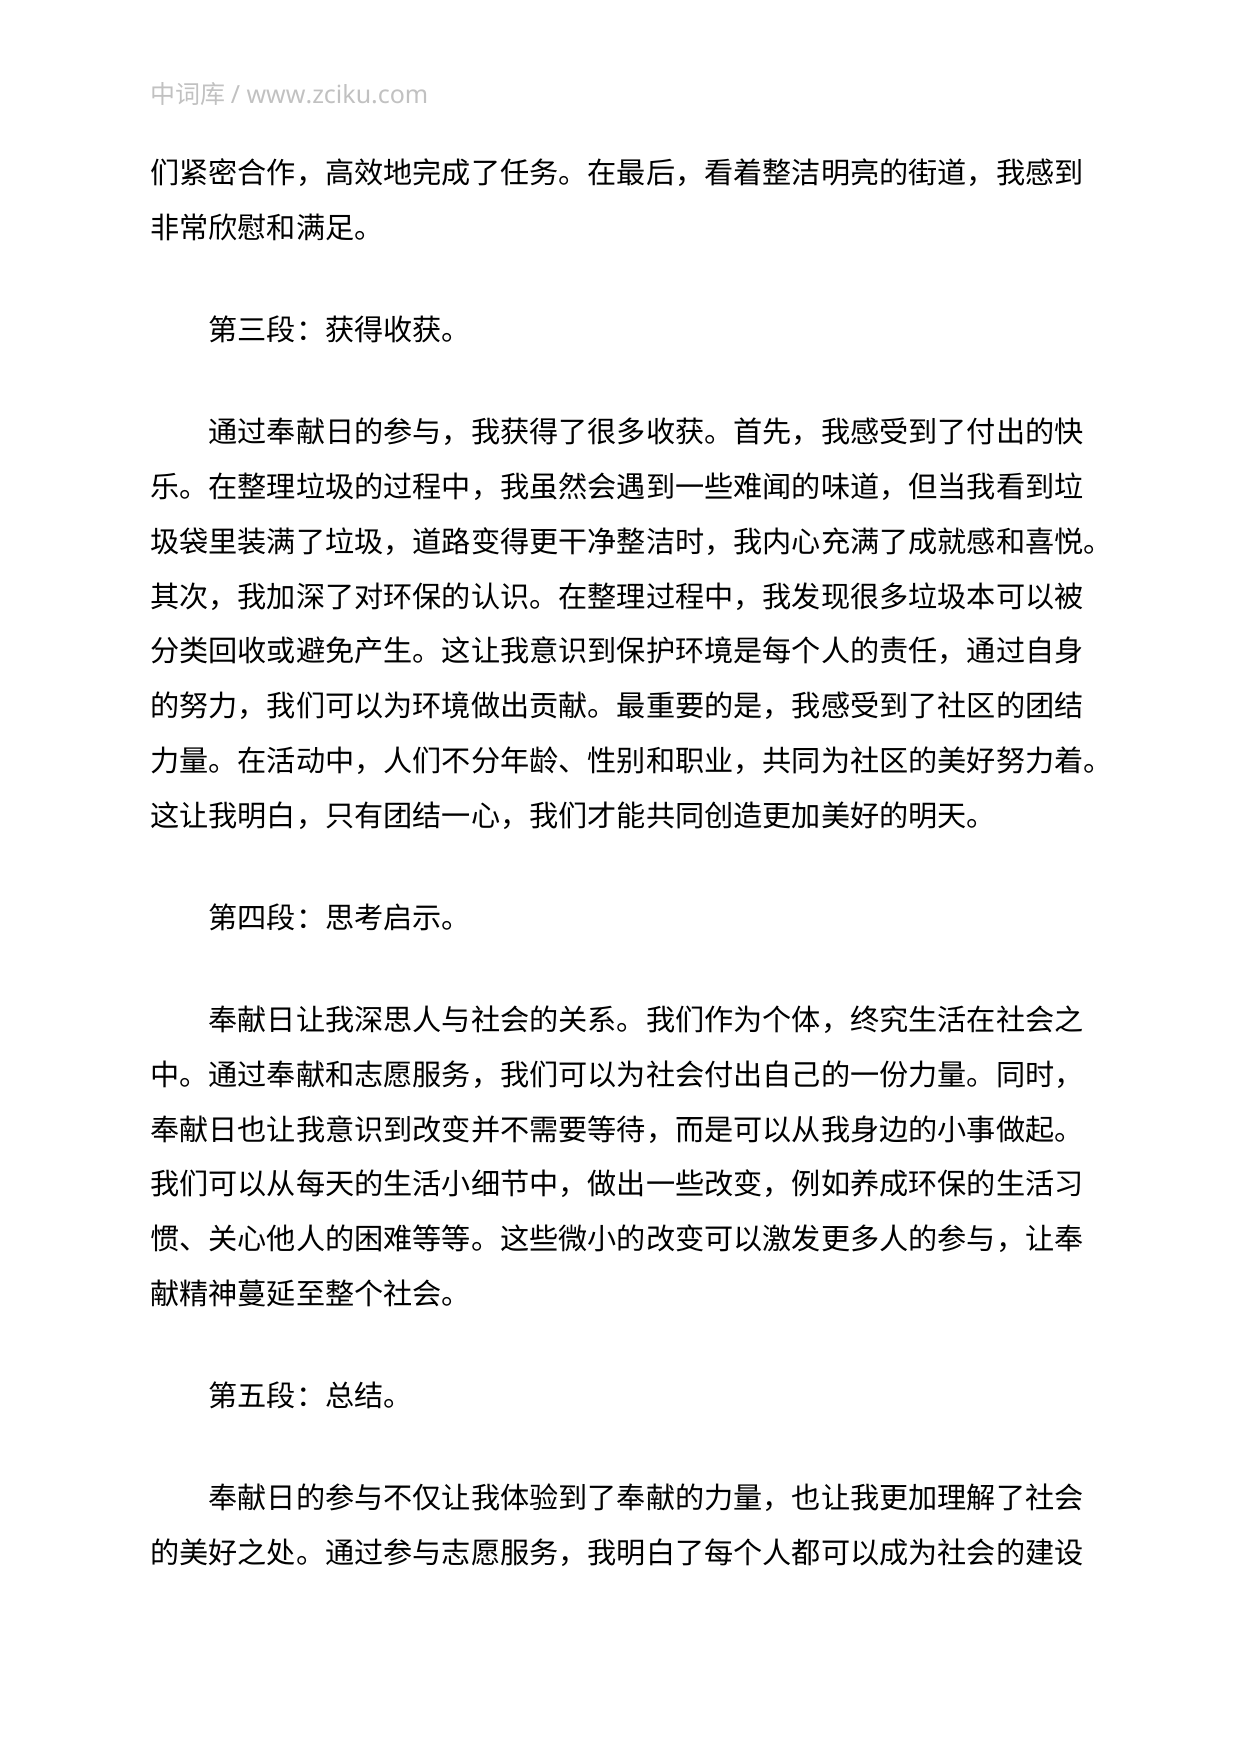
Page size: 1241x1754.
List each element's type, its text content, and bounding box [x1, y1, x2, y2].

text 第四段：思考启示。 [150, 894, 1090, 937]
text 通过奉献日的参与，我获得了很多收获。首先，我感受到了付出的快乐。在整理垃圾的过程中，我虽然会遇到一些难闻的味道，但当我看到垃圾袋里装满了垃圾，道路变得更干净整洁时，我内心充满了成就感和喜悦。其次，我加深了对环保的认识。在整理过程中，我发现很多垃圾本可以被分类回收或避免产生。这让我意识到保护环境是每个人的责任，通过自身的努力，我们可以为环境做出贡献。最重要的是，我感受到了社区的团结力量。在活动中，人们不分年龄、性别和职业，共同为社区的美好努力着。这让我明白，只有团结一心，我们才能共同创造更加美好的明天。 [150, 408, 1090, 835]
text 奉献日让我深思人与社会的关系。我们作为个体，终究生活在社会之中。通过奉献和志愿服务，我们可以为社会付出自己的一份力量。同时，奉献日也让我意识到改变并不需要等待，而是可以从我身边的小事做起。我们可以从每天的生活小细节中，做出一些改变，例如养成环保的生活习惯、关心他人的困难等等。这些微小的改变可以激发更多人的参与，让奉献精神蔓延至整个社会。 [150, 996, 1090, 1313]
text 第五段：总结。 [150, 1372, 1090, 1415]
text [150, 1474, 1090, 1571]
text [150, 150, 1090, 247]
text 第三段：获得收获。 [150, 307, 1090, 349]
